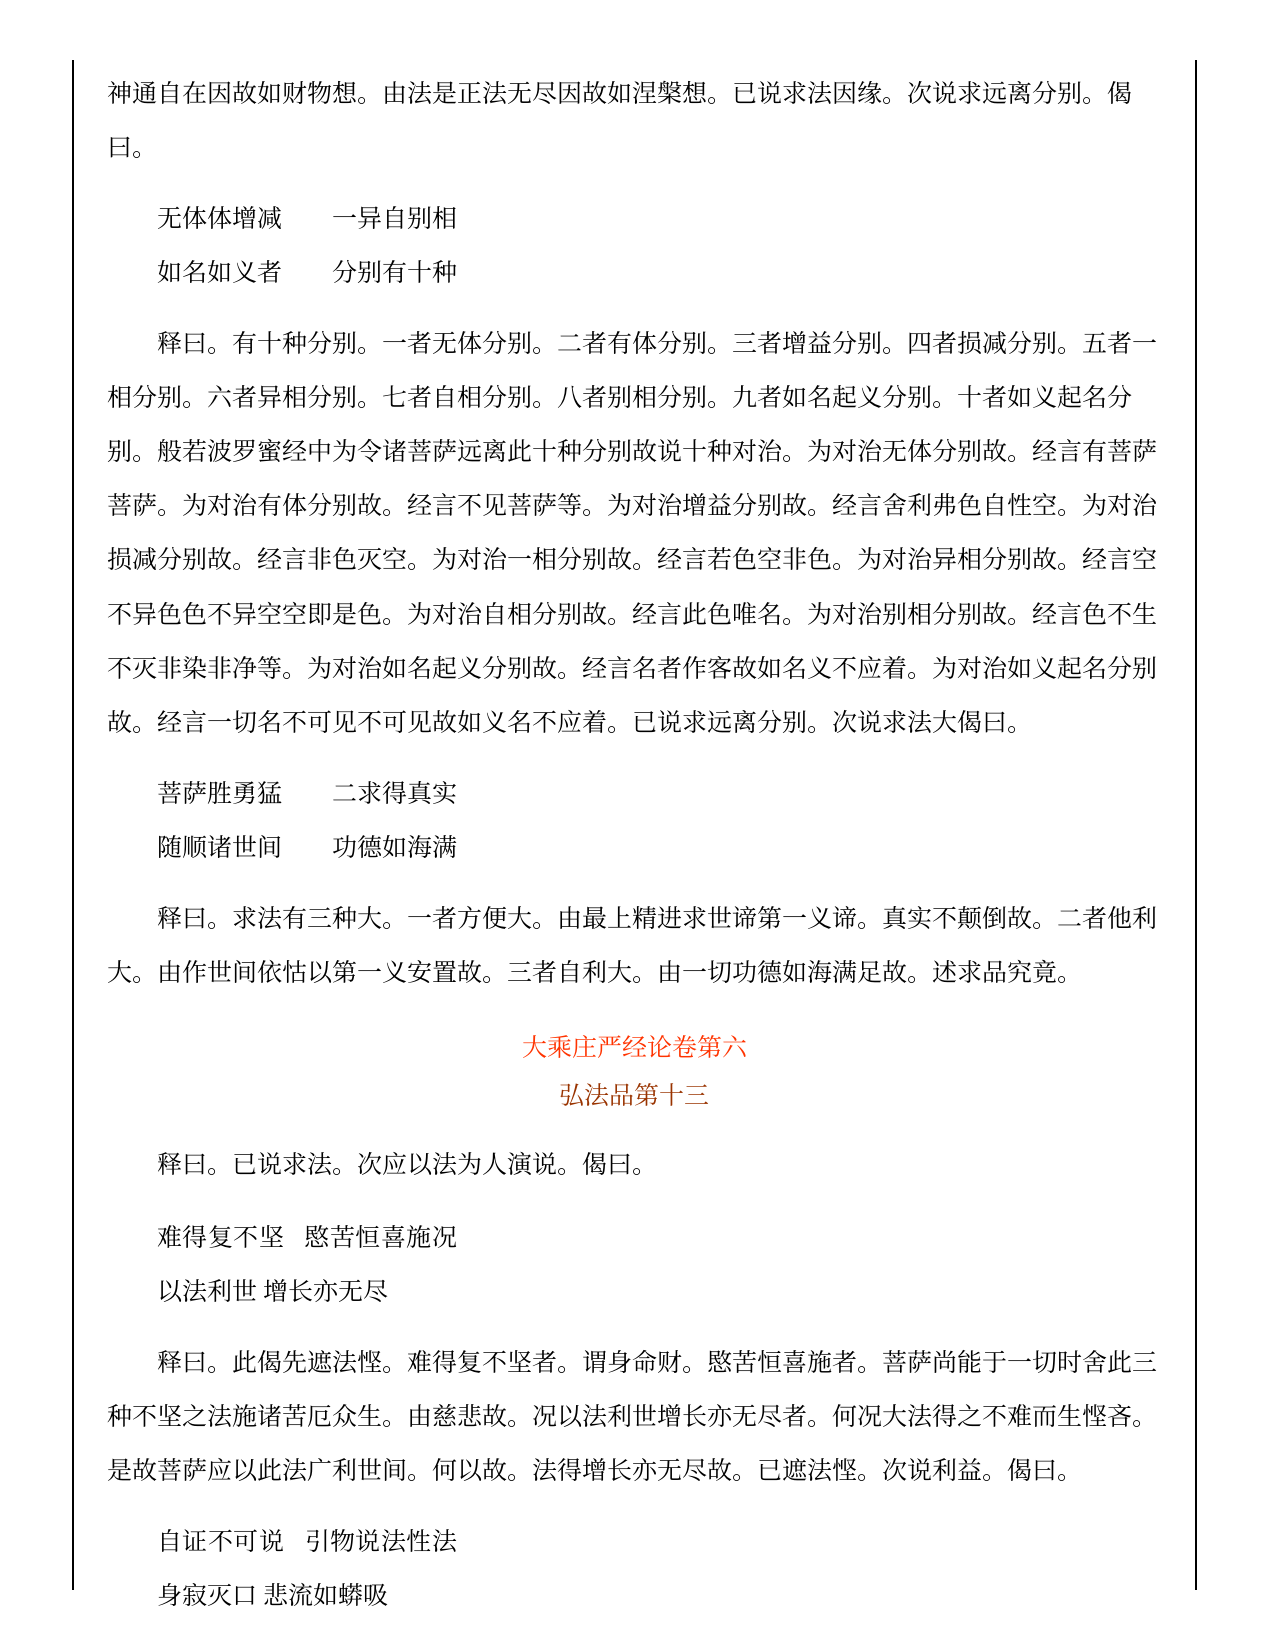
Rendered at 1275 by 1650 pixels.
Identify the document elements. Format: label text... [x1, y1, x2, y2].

text 难得复不坚 愍苦恒喜施况以法利世 增长亦无尽 [157, 1217, 458, 1307]
text 释曰。已说求法。次应以法为人演说。偈曰。 [157, 1144, 1173, 1180]
text 释曰。有十种分别。一者无体分别。二者有体分别。三者增益分别。四者损减分别。五者一相分别。六者异相分别。七者自相分别。八者别相分别。九者如名起义分别。十者如义起名分 别。般若波罗蜜经中为令诸菩萨远离此十种分别故说十种对治。为对治无体分别故。经言有菩萨菩萨。为对治有体分别故。经言不见菩萨等。为对治增益分别故。经言舍利弗色自性空。为对治损减分别故。经言非色灭空。为对治一相分别故。经言若色空非色。为对治异相分别故。经言空不异色色不异空空即是色。为对治自相分别故。经言此色唯名。为对治别相分别故。经言色不生不灭非染非净等。为对治如名起义分别故。经言名者作客故如名义不应着。为对治如义起名分别故。经言一切名不可见不可见故如义名不应着。已说求远离分别。次说求法大偈曰。 [107, 323, 1159, 739]
text 无体体增减 一异自别相如名如义者 分别有十种 [157, 198, 458, 288]
text 菩萨胜勇猛 二求得真实随顺诸世间 功德如海满 [157, 774, 458, 864]
text 自证不可说 引物说法性法身寂灭口 悲流如蟒吸 [157, 1522, 458, 1612]
text 释曰。求法有三种大。一者方便大。由最上精进求世谛第一义谛。真实不颠倒故。二者他利大。由作世间依怙以第一义安置故。三者自利大。由一切功德如海满足故。述求品究竟。 [107, 899, 1159, 989]
text 神通自在因故如财物想。由法是正法无尽因故如涅槃想。已说求法因缘。次说求远离分别。偈曰。 [107, 73, 1134, 163]
text 大乘庄严经论卷第六弘法品第十三 [522, 1027, 747, 1112]
text 释曰。此偈先遮法悭。难得复不坚者。谓身命财。愍苦恒喜施者。菩萨尚能于一切时舍此三种不坚之法施诸苦厄众生。由慈悲故。况以法利世增长亦无尽者。何况大法得之不难而生悭吝。是故菩萨应以此法广利世间。何以故。法得增长亦无尽故。已遮法悭。次说利益。偈曰。 [107, 1342, 1159, 1487]
